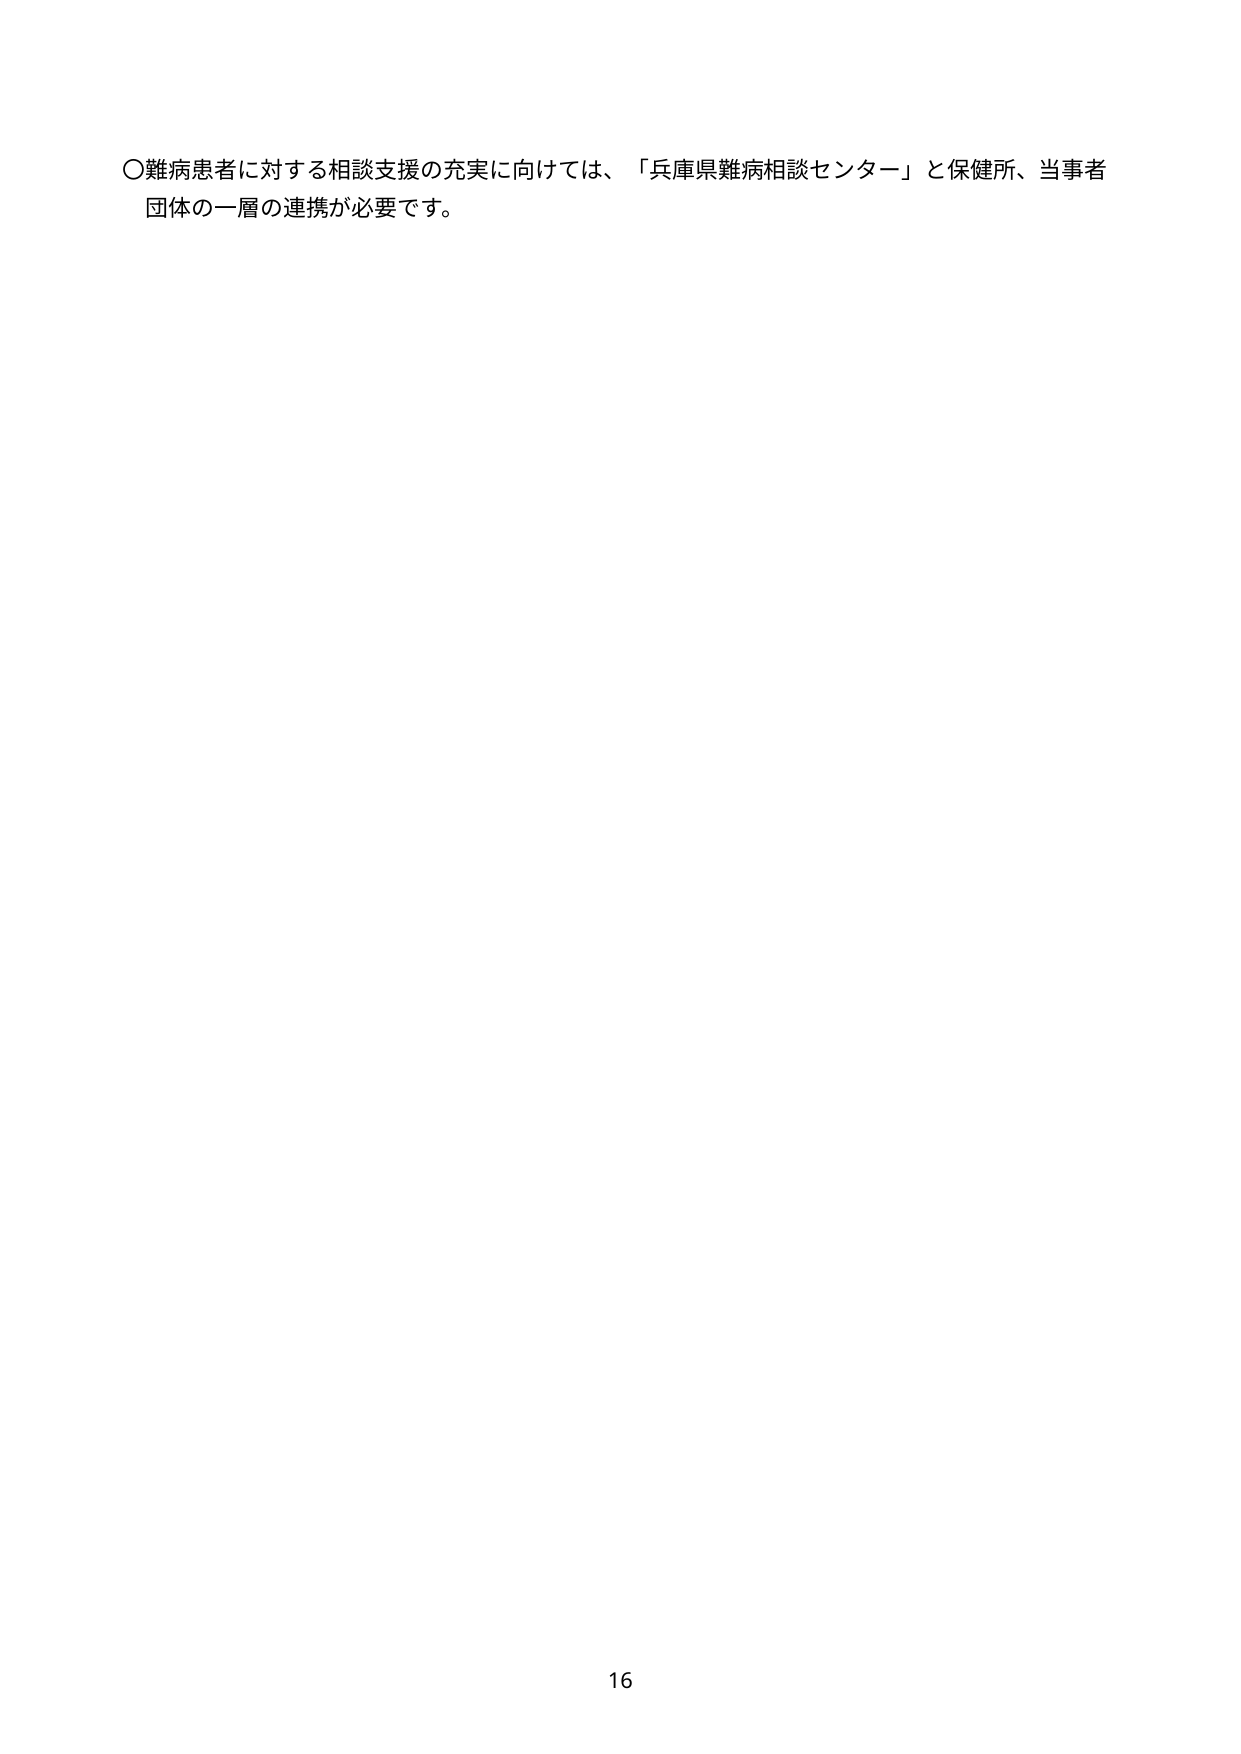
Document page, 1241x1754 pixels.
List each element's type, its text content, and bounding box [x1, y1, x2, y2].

text 〇難病患者に対する相談支援の充実に向けては、「兵庫県難病相談センター」と保健所、当事者団体の一層の連携が必要です。 [122, 150, 1109, 225]
